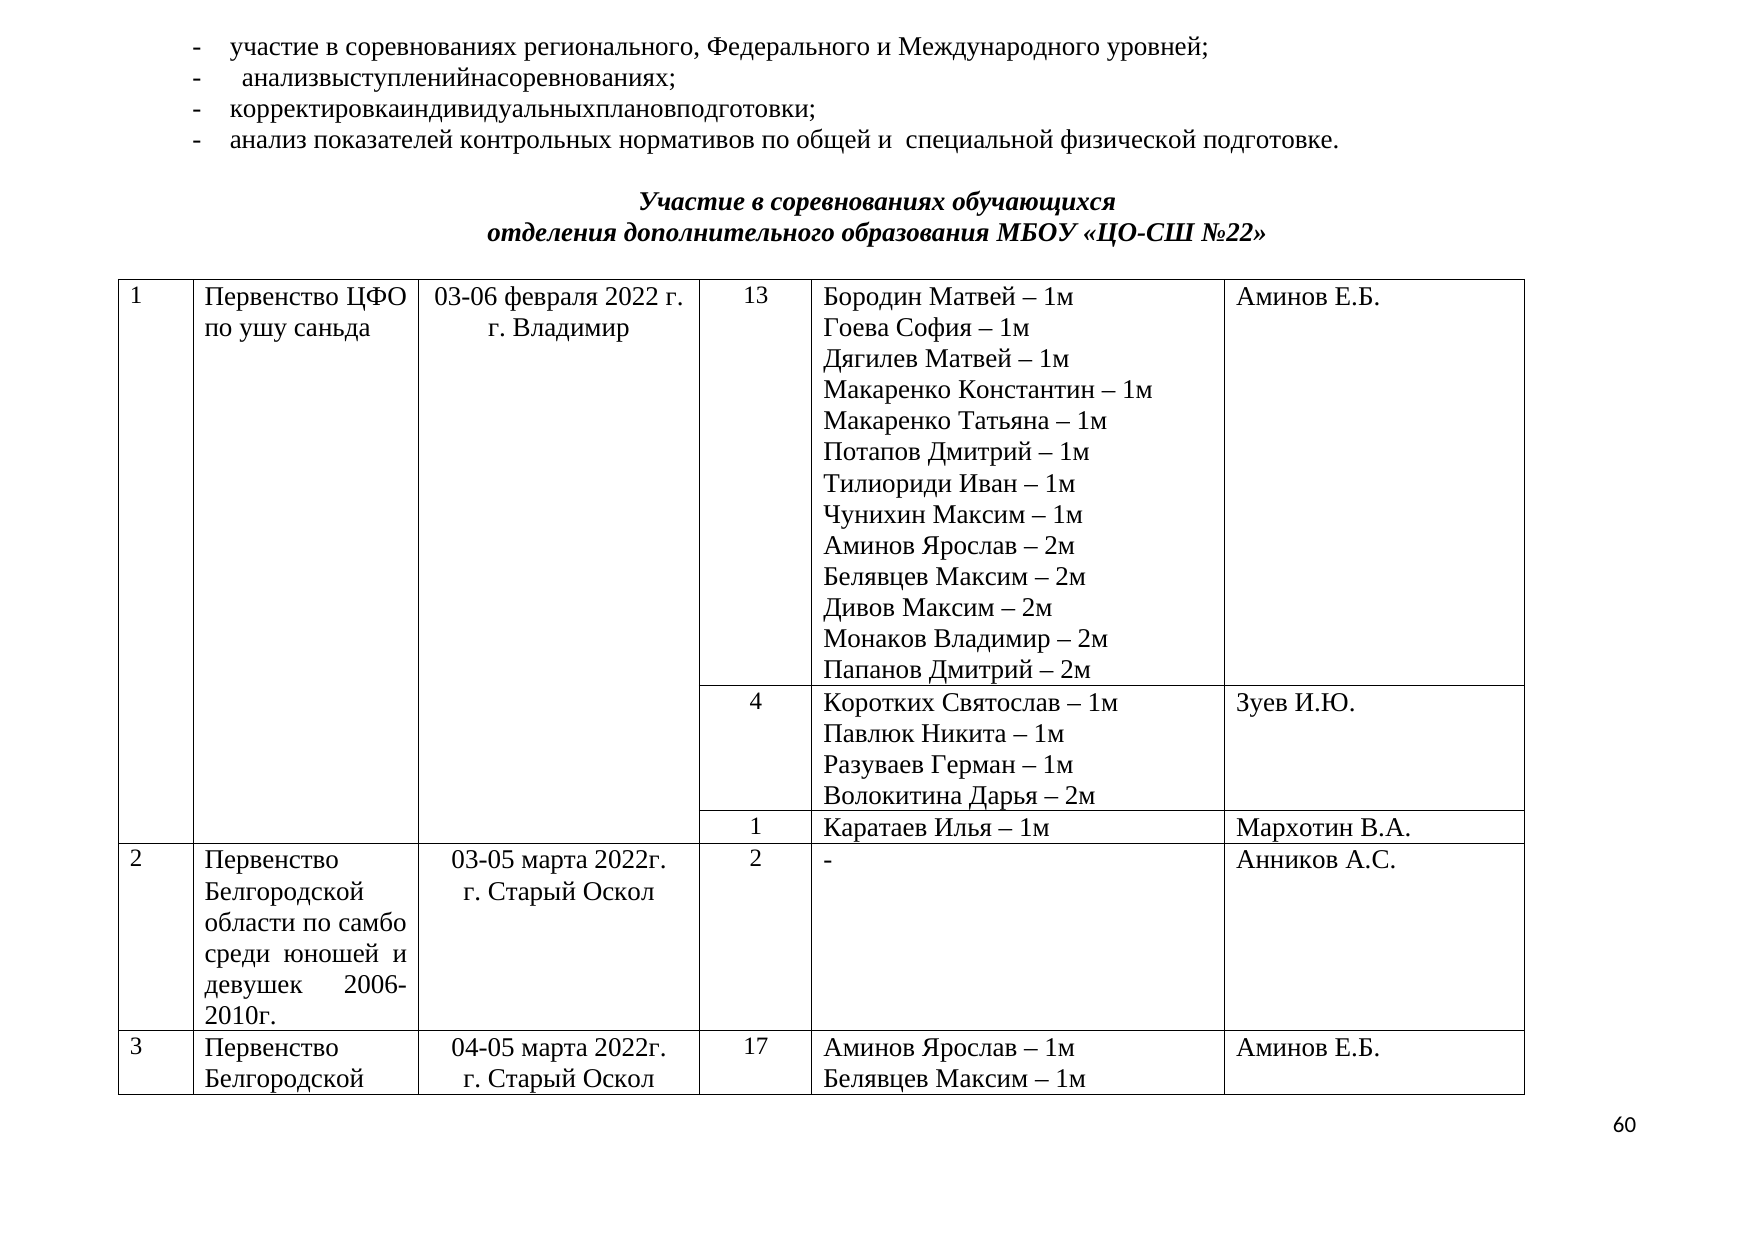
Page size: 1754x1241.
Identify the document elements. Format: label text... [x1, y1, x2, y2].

table_cell Коротких Святослав – 1м Павлюк Никита – 1м Разуваев Герман – 1м Волокитина Дарья – 2м [812, 686, 1224, 810]
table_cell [419, 1031, 699, 1094]
table_cell - [812, 844, 1224, 1030]
table_cell Каратаев Илья – 1м [812, 811, 1224, 842]
table_cell 3 [119, 1031, 193, 1094]
table_cell Мархотин В.А. [1225, 811, 1524, 842]
table_cell 4 [700, 686, 811, 810]
text отделения дополнительного образования МБОУ «ЦО-СШ №22» [118, 216, 1636, 248]
table_cell 1 [700, 811, 811, 842]
table_cell 2 [119, 844, 193, 1030]
table_cell 17 [700, 1031, 811, 1094]
table_cell Анников А.С. [1225, 844, 1524, 1030]
list корректировкаиндивидуальныхплановподготовки; [118, 92, 1636, 123]
text Участие в соревнованиях обучающихся [118, 185, 1636, 216]
table_cell 2 [700, 844, 811, 1030]
table_cell Первенство Белгородской области по самбо среди юношей и девушек 2006-2010г. [194, 844, 418, 1030]
table_header 13 [700, 280, 811, 685]
text - анализвыступленийнасоревнованиях; [118, 61, 1636, 92]
table_cell Зуев И.Ю. [1225, 686, 1524, 810]
table_cell 03-05 марта 2022г. г. Старый Оскол [419, 844, 699, 1030]
table_header 03-06 февраля 2022 г. г. Владимир [419, 280, 699, 842]
table_header 1 [119, 280, 193, 842]
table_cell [194, 1031, 418, 1094]
list участие в соревнованиях регионального, Федерального и Международного уровней; [118, 29, 1636, 61]
table_header Первенство ЦФО по ушу саньда [194, 280, 418, 842]
table_cell Аминов Е.Б. [1225, 1031, 1524, 1094]
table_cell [812, 1031, 1224, 1094]
table_header Аминов Е.Б. [1225, 280, 1524, 685]
table_header Бородин Матвей – 1м Гоева София – 1м Дягилев Матвей – 1м Макаренко Константин – 1м Макаренко Татьяна – 1м Потапов Дмитрий – 1м Тилиориди Иван – 1м Чунихин Максим – 1м Аминов Ярослав – 2м Белявцев Максим – 2м Дивов Максим – 2м Монаков Владимир – 2м Папанов Дмитрий – 2м [812, 280, 1224, 685]
list анализ показателей контрольных нормативов по общей и специальной физической подготовке. [118, 123, 1636, 154]
